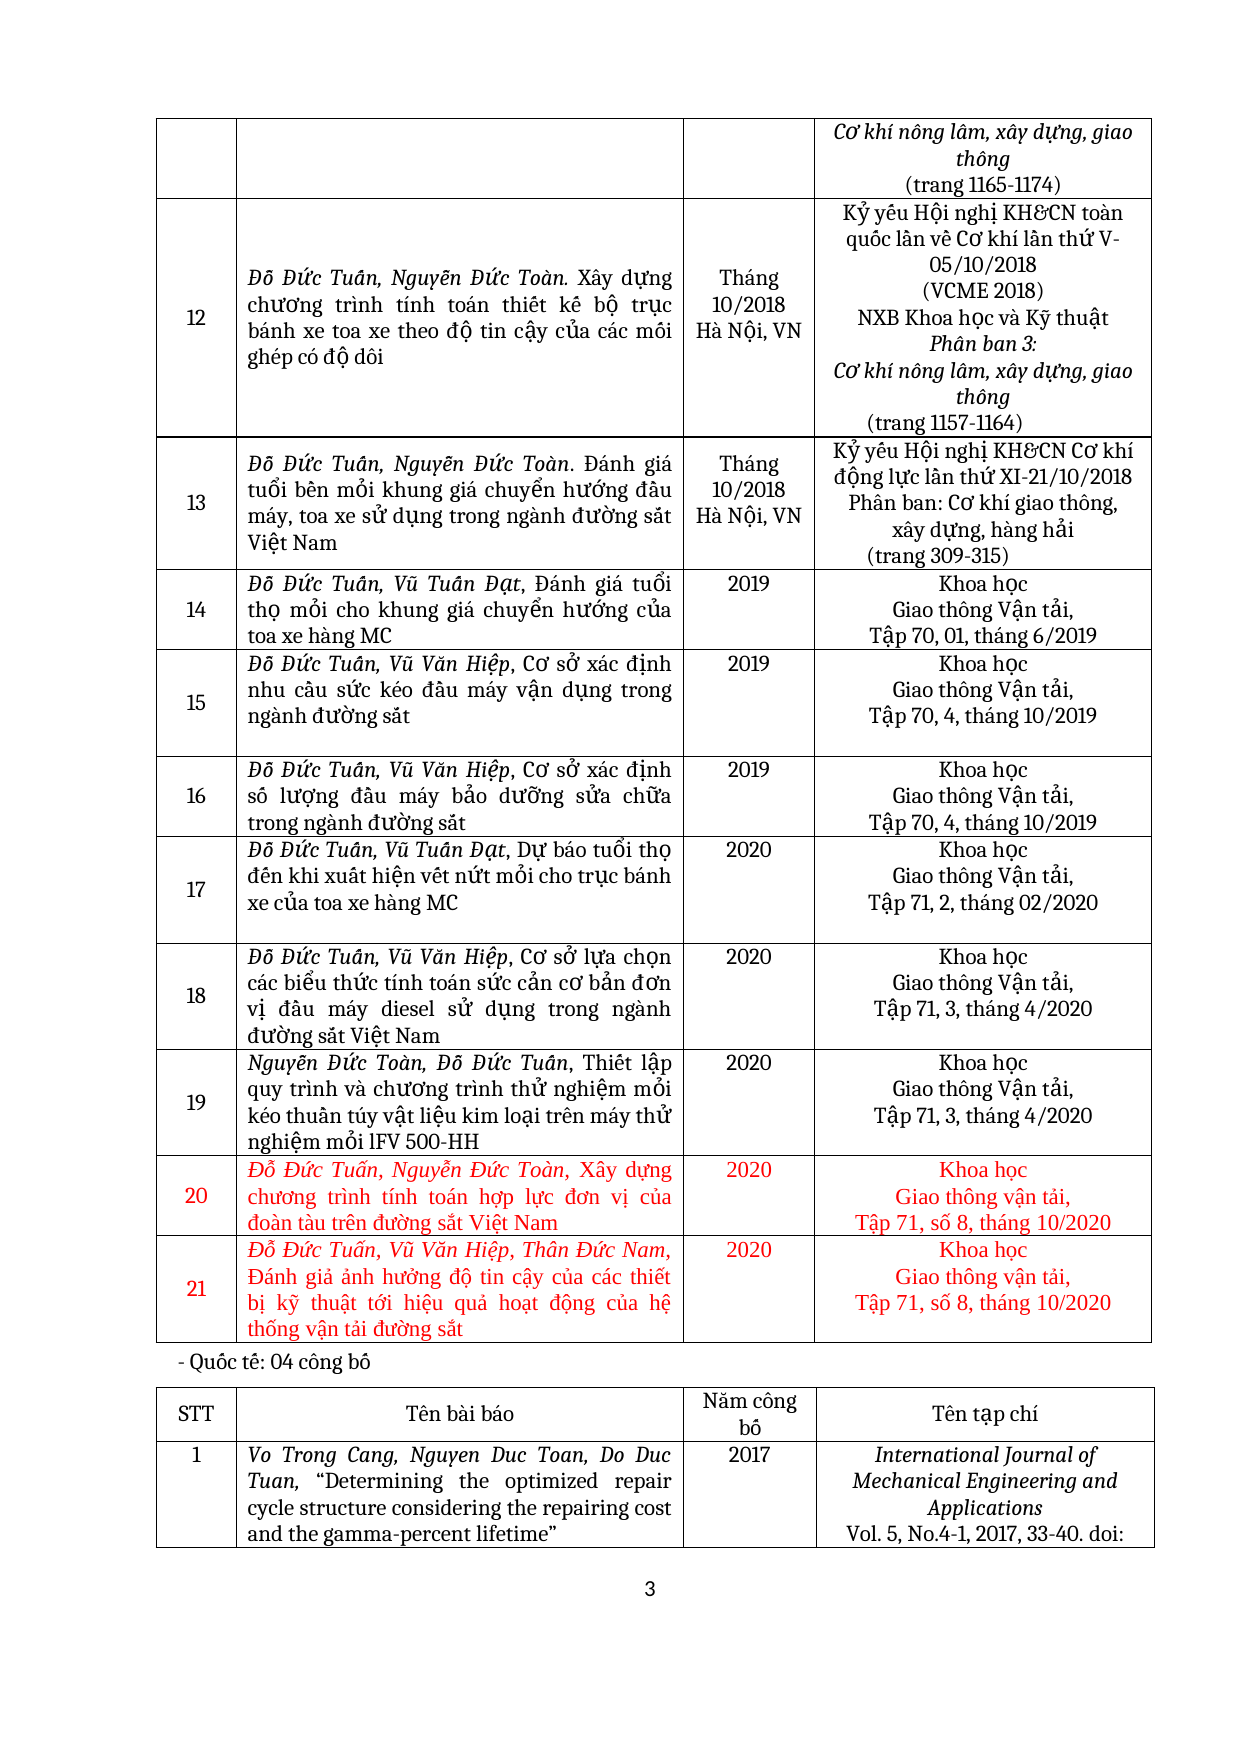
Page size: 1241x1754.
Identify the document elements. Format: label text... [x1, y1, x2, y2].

table_cell Đỗ Đức Tuấn, Vũ Tuấn Đạt, Đánh giá tuổi thọ mỏi cho khung giá chuyển hướng của toa xe hàng MC [237, 570, 683, 649]
table_cell Kỷ yếu Hội nghị KH&CN toàn quốc lần về Cơ khí lần thứ V-05/10/2018 (VCME 2018) NXB Khoa học và Kỹ thuật Phân ban 3: Cơ khí nông lâm, xây dựng, giao thông (trang 1157-1164) [815, 199, 1151, 436]
table_cell 15 [157, 650, 236, 756]
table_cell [815, 119, 1151, 198]
table_cell Tháng 10/2018 Hà Nội, VN [684, 199, 814, 436]
table_cell 14 [157, 570, 236, 649]
table_cell Khoa học Giao thông Vận tải, Tập 70, 01, tháng 6/2019 [815, 570, 1151, 649]
table_cell 2020 [684, 1050, 814, 1155]
table_cell Khoa học Giao thông vận tải, Tập 71, số 8, tháng 10/2020 [815, 1236, 1151, 1342]
table_cell 20 [157, 1156, 236, 1235]
table_cell 19 [157, 1050, 236, 1155]
table_cell Khoa học Giao thông vận tải, Tập 71, số 8, tháng 10/2020 [815, 1156, 1151, 1235]
table_cell Đỗ Đức Tuấn, Vũ Văn Hiệp, Thân Đức Nam, Đánh giả ảnh hưởng độ tin cậy của các thiết bị kỹ thuật tới hiệu quả hoạt động của hệ thống vận tải đường sắt [237, 1236, 683, 1342]
table_cell Khoa học Giao thông Vận tải, Tập 71, 3, tháng 4/2020 [815, 1050, 1151, 1155]
table_cell 16 [157, 757, 236, 836]
table_cell 18 [157, 944, 236, 1049]
table_cell 2020 [684, 1236, 814, 1342]
table_cell Đỗ Đức Tuấn, Vũ Văn Hiệp, Cơ sở lựa chọn các biểu thức tính toán sức cản cơ bản đơn vị đầu máy diesel sử dụng trong ngành đường sắt Việt Nam [237, 944, 683, 1049]
table_cell Đỗ Đức Tuấn, Vũ Văn Hiệp, Cơ sở xác định số lượng đầu máy bảo dưỡng sửa chữa trong ngành đường sắt [237, 757, 683, 836]
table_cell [237, 1442, 683, 1547]
table_header Năm công bố [684, 1388, 816, 1441]
table_cell Tháng 10/2018 Hà Nội, VN [684, 438, 814, 569]
table_cell 2017 [684, 1442, 816, 1547]
table_cell Nguyễn Đức Toàn, Đỗ Đức Tuấn, Thiết lập quy trình và chương trình thử nghiệm mỏi kéo thuần túy vật liệu kim loại trên máy thử nghiệm mỏi lFV 500-HH [237, 1050, 683, 1155]
table_cell 2019 [684, 650, 814, 756]
table_cell 2020 [684, 1156, 814, 1235]
table_cell 2020 [684, 837, 814, 942]
table_cell 11 [157, 119, 236, 198]
table_cell 2019 [684, 570, 814, 649]
table_cell Đỗ Đức Tuấn, Nguyễn Đức Toàn, Xây dựng chương trình tính toán hợp lực đơn vị của đoàn tàu trên đường sắt Việt Nam [237, 1156, 683, 1235]
table_cell Khoa học Giao thông Vận tải, Tập 71, 3, tháng 4/2020 [815, 944, 1151, 1049]
table_cell Đỗ Đức Tuấn, Vũ Văn Hiệp, Cơ sở xác định nhu cầu sức kéo đầu máy vận dụng trong ngành đường sắt [237, 650, 683, 756]
table_header STT [157, 1388, 236, 1441]
table_cell 13 [157, 438, 236, 569]
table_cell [684, 119, 814, 198]
table_cell Khoa học Giao thông Vận tải, Tập 70, 4, tháng 10/2019 [815, 650, 1151, 756]
table_cell 2020 [684, 944, 814, 1049]
table_cell 1 [157, 1442, 236, 1547]
table_header Tên tạp chí [817, 1388, 1154, 1441]
text - Quốc tế: 04 công bố [177, 1349, 1122, 1376]
table_cell Đỗ Đức Tuấn, Nguyễn Đức Toàn. Đánh giá tuổi bền mỏi khung giá chuyển hướng đầu máy, toa xe sử dụng trong ngành đường sắt Việt Nam [237, 438, 683, 569]
table_cell Khoa học Giao thông Vận tải, Tập 70, 4, tháng 10/2019 [815, 757, 1151, 836]
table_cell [817, 1442, 1154, 1547]
table_cell Đỗ Đức Tuấn, Nguyễn Đức Toàn. Xây dựng chương trình tính toán thiết kế bộ trục bánh xe toa xe theo độ tin cậy của các mối ghép có độ dôi [237, 199, 683, 436]
table_cell Kỷ yếu Hội nghị KH&CN Cơ khí động lực lần thứ XI-21/10/2018 Phân ban: Cơ khí giao thông, xây dựng, hàng hải (trang 309-315) [815, 438, 1151, 569]
table_cell 17 [157, 837, 236, 942]
table_header Tên bài báo [237, 1388, 683, 1441]
table_cell Khoa học Giao thông Vận tải, Tập 71, 2, tháng 02/2020 [815, 837, 1151, 942]
table_cell 21 [157, 1236, 236, 1342]
table_cell 12 [157, 199, 236, 436]
table_cell 2019 [684, 757, 814, 836]
table_cell Đỗ Đức Tuấn, Vũ Tuấn Đạt, Dự báo tuổi thọ đến khi xuất hiện vết nứt mỏi cho trục bánh xe của toa xe hàng MC [237, 837, 683, 942]
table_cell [237, 119, 683, 198]
